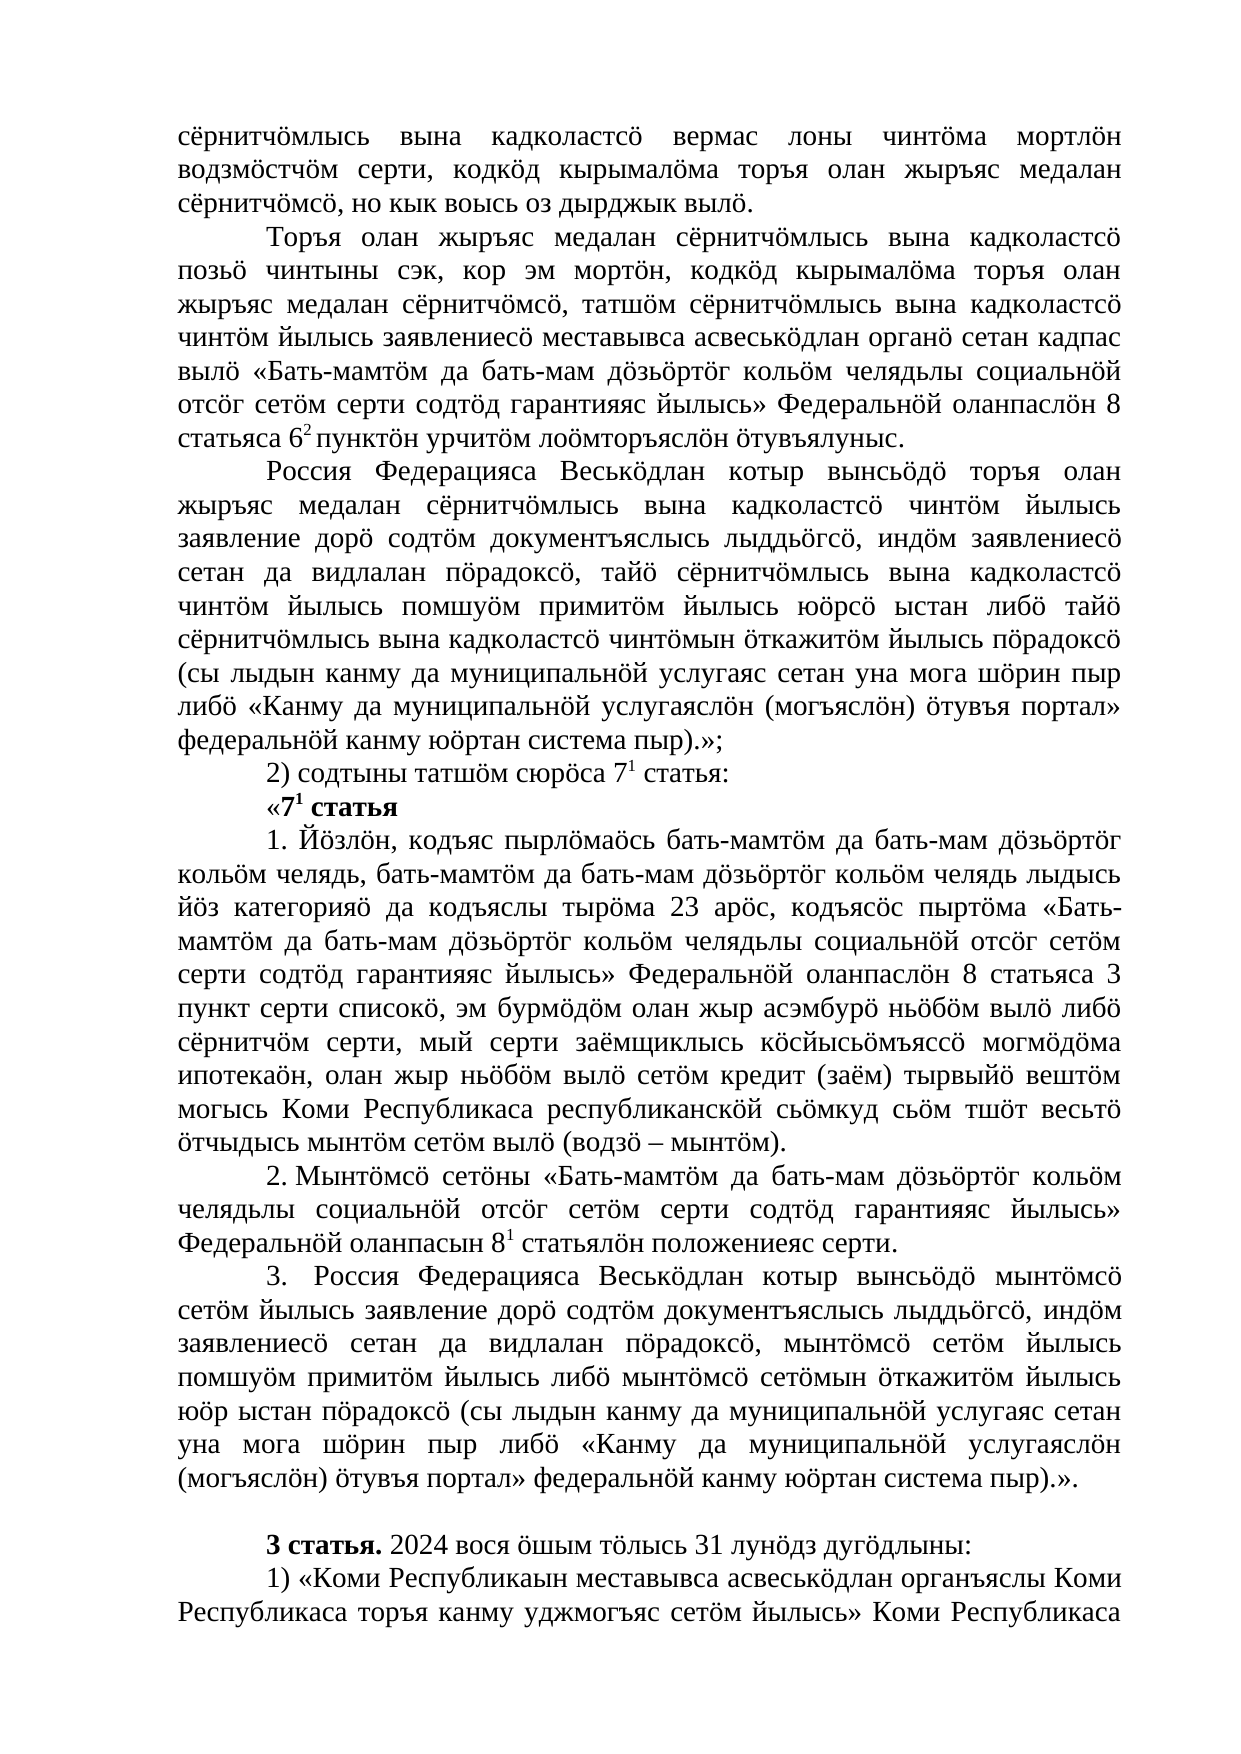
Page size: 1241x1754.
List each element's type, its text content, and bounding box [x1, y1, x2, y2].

text «71 статья [177, 789, 1122, 822]
text 1. Йӧзлӧн, кодъяс пырлӧмаӧсь бать-мамтӧм да бать-мам дӧзьӧртӧг кольӧм челядь, бать-мамтӧм да бать-мам дӧзьӧртӧг кольӧм челядь лыдысь йӧз категорияӧ да кодъяслы тырӧма 23 арӧс, кодъясӧс пыртӧма «Бать-мамтӧм да бать-мам дӧзьӧртӧг кольӧм челядьлы социальнӧй отсӧг сетӧм серти содтӧд гарантияяс йылысь» Федеральнӧй оланпаслӧн 8 статьяса 3 пункт серти списокӧ, эм бурмӧдӧм олан жыр асэмбурӧ ньӧбӧм вылӧ либӧ сёрнитчӧм серти, мый серти заёмщиклысь кӧсйысьӧмъяссӧ могмӧдӧма ипотекаӧн, олан жыр ньӧбӧм вылӧ сетӧм кредит (заём) тырвыйӧ вештӧм могысь Коми Республикаса республиканскӧй сьӧмкуд сьӧм тшӧт весьтӧ ӧтчыдысь мынтӧм сетӧм вылӧ (водзӧ – мынтӧм). [177, 822, 1122, 1158]
text 2. Мынтӧмсӧ сетӧны «Бать-мамтӧм да бать-мам дӧзьӧртӧг кольӧм челядьлы социальнӧй отсӧг сетӧм серти содтӧд гарантияяс йылысь» Федеральнӧй оланпасын 81 статьялӧн положениеяс серти. [177, 1158, 1122, 1258]
text 3. Россия Федерацияса Веськӧдлан котыр вынсьӧдӧ мынтӧмсӧ сетӧм йылысь заявление дорӧ содтӧм документъяслысь лыддьӧгсӧ, индӧм заявлениесӧ сетан да видлалан пӧрадоксӧ, мынтӧмсӧ сетӧм йылысь помшуӧм примитӧм йылысь либӧ мынтӧмсӧ сетӧмын ӧткажитӧм йылысь юӧр ыстан пӧрадоксӧ (сы лыдын канму да муниципальнӧй услугаяс сетан уна мога шӧрин пыр либӧ «Канму да муниципальнӧй услугаяслӧн (могъяслӧн) ӧтувъя портал» федеральнӧй канму юӧртан система пыр).». [177, 1258, 1122, 1493]
text 3 статья. 2024 вося ӧшым тӧлысь 31 лунӧдз дугӧдлыны: [177, 1527, 1122, 1560]
text 2) содтыны татшӧм сюрӧса 71 статья: [177, 755, 1122, 789]
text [177, 1560, 1122, 1627]
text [177, 118, 1122, 219]
text Россия Федерацияса Веськӧдлан котыр вынсьӧдӧ торъя олан жыръяс медалан сёрнитчӧмлысь вына кадколастсӧ чинтӧм йылысь заявление дорӧ содтӧм документъяслысь лыддьӧгсӧ, индӧм заявлениесӧ сетан да видлалан пӧрадоксӧ, тайӧ сёрнитчӧмлысь вына кадколастсӧ чинтӧм йылысь помшуӧм примитӧм йылысь юӧрсӧ ыстан либӧ тайӧ сёрнитчӧмлысь вына кадколастсӧ чинтӧмын ӧткажитӧм йылысь пӧрадоксӧ (сы лыдын канму да муниципальнӧй услугаяс сетан уна мога шӧрин пыр либӧ «Канму да муниципальнӧй услугаяслӧн (могъяслӧн) ӧтувъя портал» федеральнӧй канму юӧртан система пыр).»; [177, 453, 1122, 755]
text Торъя олан жыръяс медалан сёрнитчӧмлысь вына кадколастсӧ позьӧ чинтыны сэк, кор эм мортӧн, кодкӧд кырымалӧма торъя олан жыръяс медалан сёрнитчӧмсӧ, татшӧм сёрнитчӧмлысь вына кадколастсӧ чинтӧм йылысь заявлениесӧ меставывса асвеськӧдлан органӧ сетан кадпас вылӧ «Бать-мамтӧм да бать-мам дӧзьӧртӧг кольӧм челядьлы социальнӧй отсӧг сетӧм серти содтӧд гарантияяс йылысь» Федеральнӧй оланпаслӧн 8 статьяса 62 пунктӧн урчитӧм лоӧмторъяслӧн ӧтувъялуныс. [177, 219, 1122, 453]
